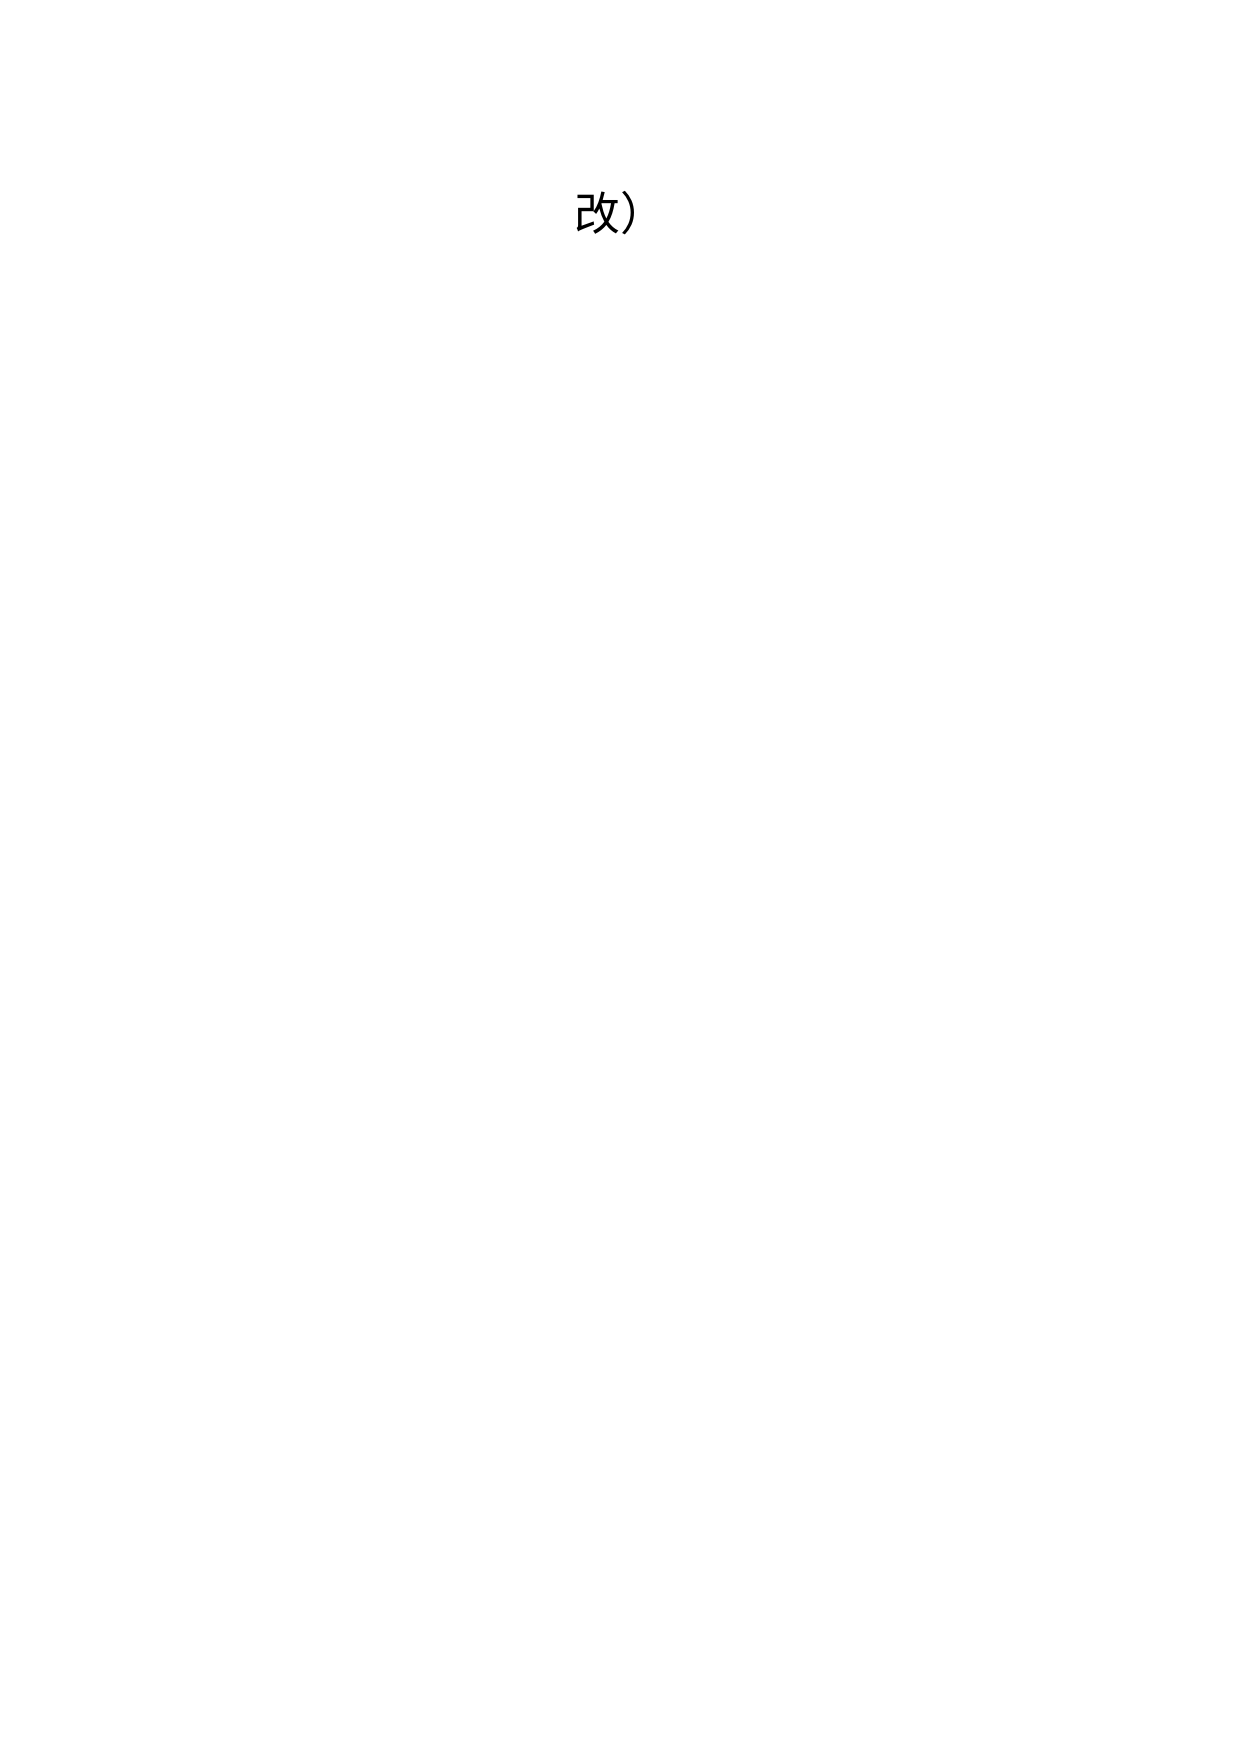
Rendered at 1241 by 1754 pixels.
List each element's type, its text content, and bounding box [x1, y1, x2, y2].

text 大数据教研室分工表（根据实际自行修改） [187, 162, 1053, 259]
